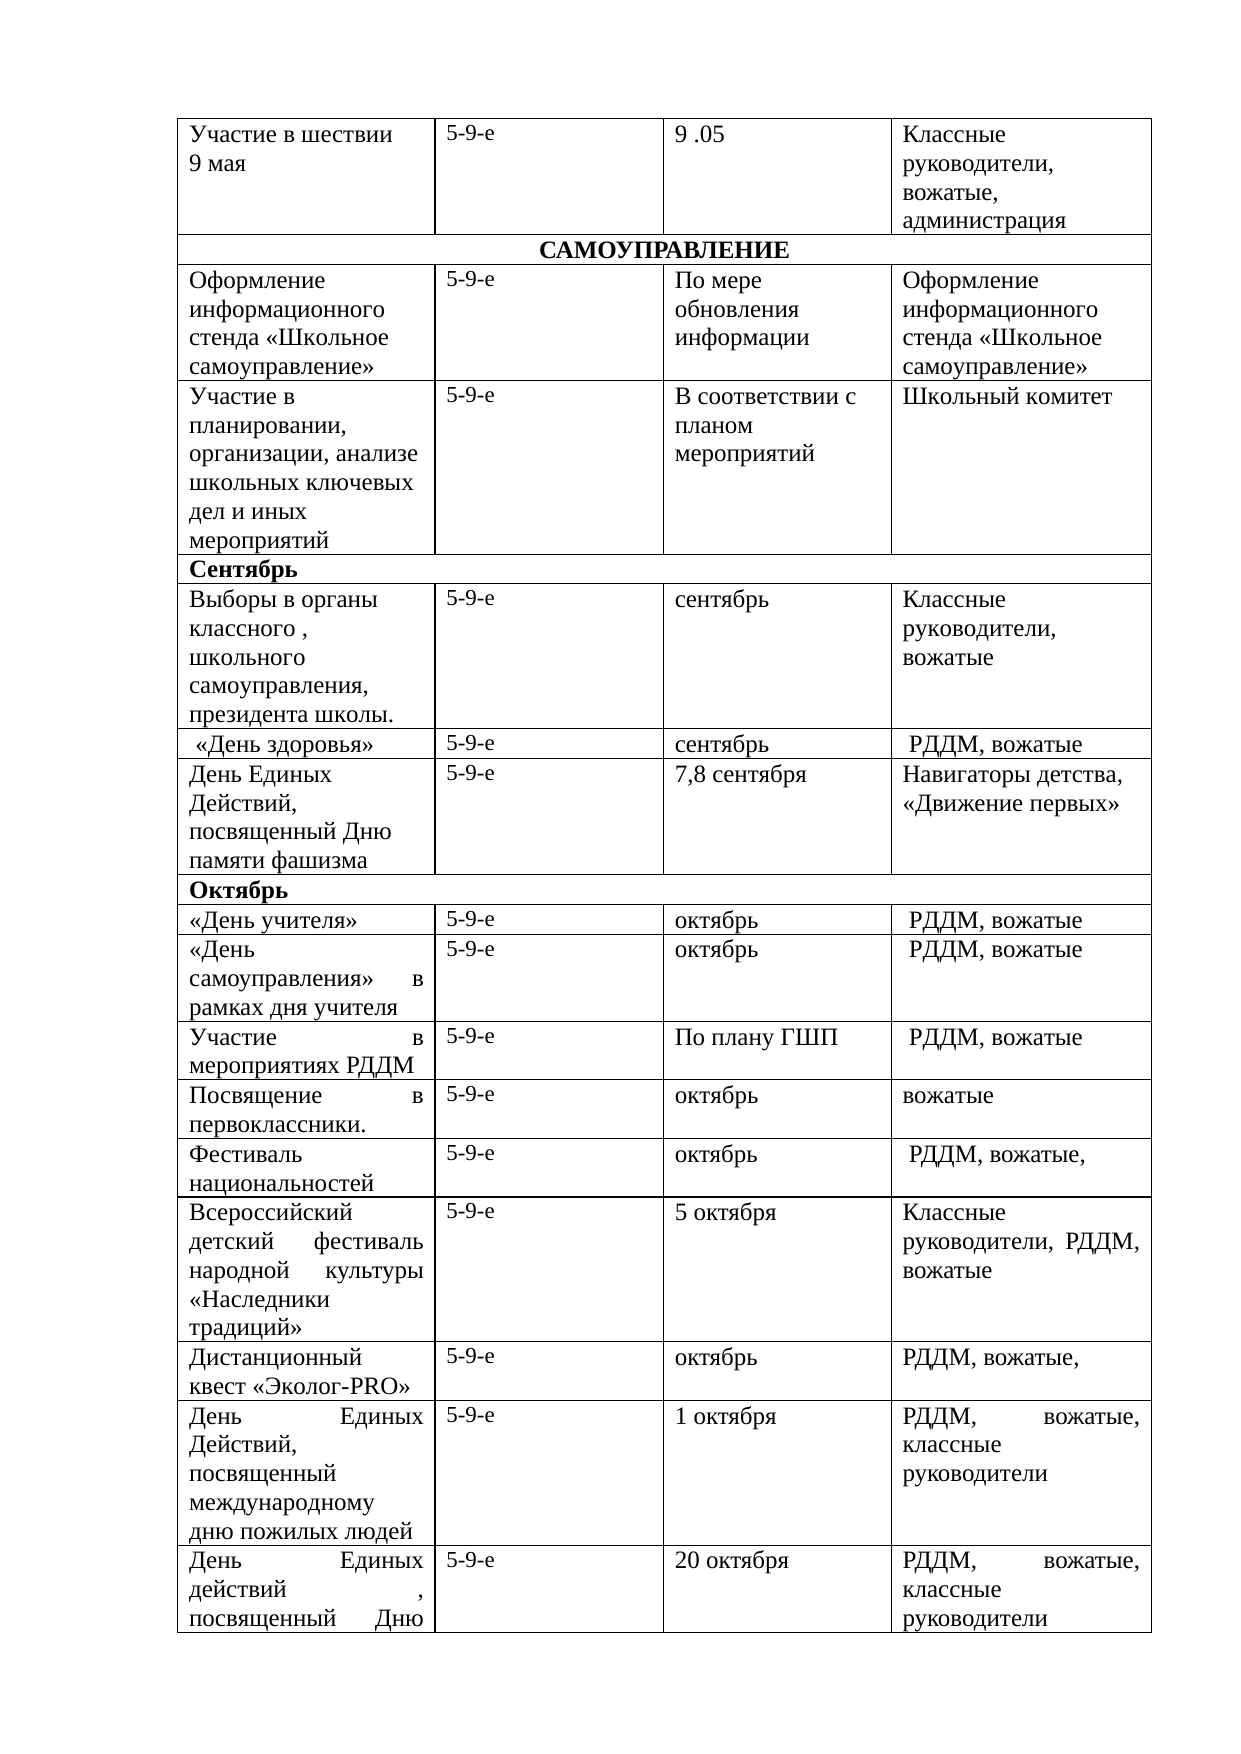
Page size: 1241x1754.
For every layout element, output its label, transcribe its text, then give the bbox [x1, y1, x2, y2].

table_cell 9 .05 [664, 119, 891, 234]
table_cell РДДМ, вожатые [892, 935, 1151, 1021]
table_cell РДДМ, вожатые [892, 905, 1151, 933]
table_cell 5-9-е [436, 1022, 663, 1079]
table_cell 5-9-е [436, 1342, 663, 1400]
table_cell октябрь [664, 905, 891, 933]
table_cell 5-9-е [436, 759, 663, 874]
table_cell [892, 1546, 1151, 1632]
table_cell «День здоровья» [178, 729, 434, 758]
table_cell Оформление информационного стенда «Школьное самоуправление» [892, 265, 1151, 380]
table_cell Сентябрь [178, 555, 1151, 583]
table_cell октябрь [664, 1342, 891, 1400]
table_cell Фестиваль национальностей [178, 1139, 434, 1196]
table_cell 5-9-е [436, 905, 663, 933]
table_cell 5-9-е [436, 265, 663, 380]
table_cell октябрь [664, 1080, 891, 1138]
table_cell Участие в планировании, организации, анализе школьных ключевых дел и иных мероприятий [178, 381, 434, 553]
table_cell Выборы в органы классного , школьного самоуправления, президента школы. [178, 584, 434, 728]
table_cell Классные руководители, РДДМ, вожатые [892, 1198, 1151, 1341]
table_cell Навигаторы детства, «Движение первых» [892, 759, 1151, 874]
table_cell По плану ГШП [664, 1022, 891, 1079]
table_cell октябрь [664, 935, 891, 1021]
table_cell Классные руководители, вожатые, администрация [892, 119, 1151, 234]
table_cell сентябрь [664, 584, 891, 728]
table_cell РДДМ, вожатые, классные руководители [892, 1401, 1151, 1544]
table_cell «День самоуправления» в рамках дня учителя [178, 935, 434, 1021]
table_cell Школьный комитет [892, 381, 1151, 553]
table_cell 5-9-е [436, 119, 663, 234]
table_cell Участие в мероприятиях РДДМ [178, 1022, 434, 1079]
table_cell Посвящение в первоклассники. [178, 1080, 434, 1138]
table_cell Всероссийский детский фестиваль народной культуры «Наследники традиций» [178, 1198, 434, 1341]
table_cell 5-9-е [436, 1401, 663, 1544]
table_cell Дистанционный квест «Эколог-PRO» [178, 1342, 434, 1400]
table_cell 5-9-е [436, 729, 663, 758]
table_cell 5-9-е [436, 1080, 663, 1138]
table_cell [178, 1546, 434, 1632]
table_cell В соответствии с планом мероприятий [664, 381, 891, 553]
table_cell 5-9-е [436, 1139, 663, 1196]
table_cell сентябрь [664, 729, 891, 758]
table_cell РДДМ, вожатые [892, 729, 1151, 758]
table_cell День Единых Действий, посвященный международному дню пожилых людей [178, 1401, 434, 1544]
table_cell 5-9-е [436, 584, 663, 728]
table_cell 1 октября [664, 1401, 891, 1544]
table_cell 5-9-е [436, 381, 663, 553]
table_cell САМОУПРАВЛЕНИЕ [178, 235, 1151, 264]
table_cell 7,8 сентября [664, 759, 891, 874]
table_cell 5 октября [664, 1198, 891, 1341]
table_cell По мере обновления информации [664, 265, 891, 380]
table_cell октябрь [664, 1139, 891, 1196]
table_cell Участие в шествии 9 мая [178, 119, 434, 234]
table_cell Классные руководители, вожатые [892, 584, 1151, 728]
table_cell 20 октября [664, 1546, 891, 1632]
table_cell Оформление информационного стенда «Школьное самоуправление» [178, 265, 434, 380]
table_cell 5-9-е [436, 1198, 663, 1341]
table_cell 5-9-е [436, 935, 663, 1021]
table_cell 5-9-е [436, 1546, 663, 1632]
table_cell РДДМ, вожатые, [892, 1342, 1151, 1400]
table_cell вожатые [892, 1080, 1151, 1138]
table_cell Октябрь [178, 875, 1151, 904]
table_cell РДДМ, вожатые [892, 1022, 1151, 1079]
table_cell РДДМ, вожатые, [892, 1139, 1151, 1196]
table_cell День Единых Действий, посвященный Дню памяти фашизма [178, 759, 434, 874]
table_cell «День учителя» [178, 905, 434, 933]
